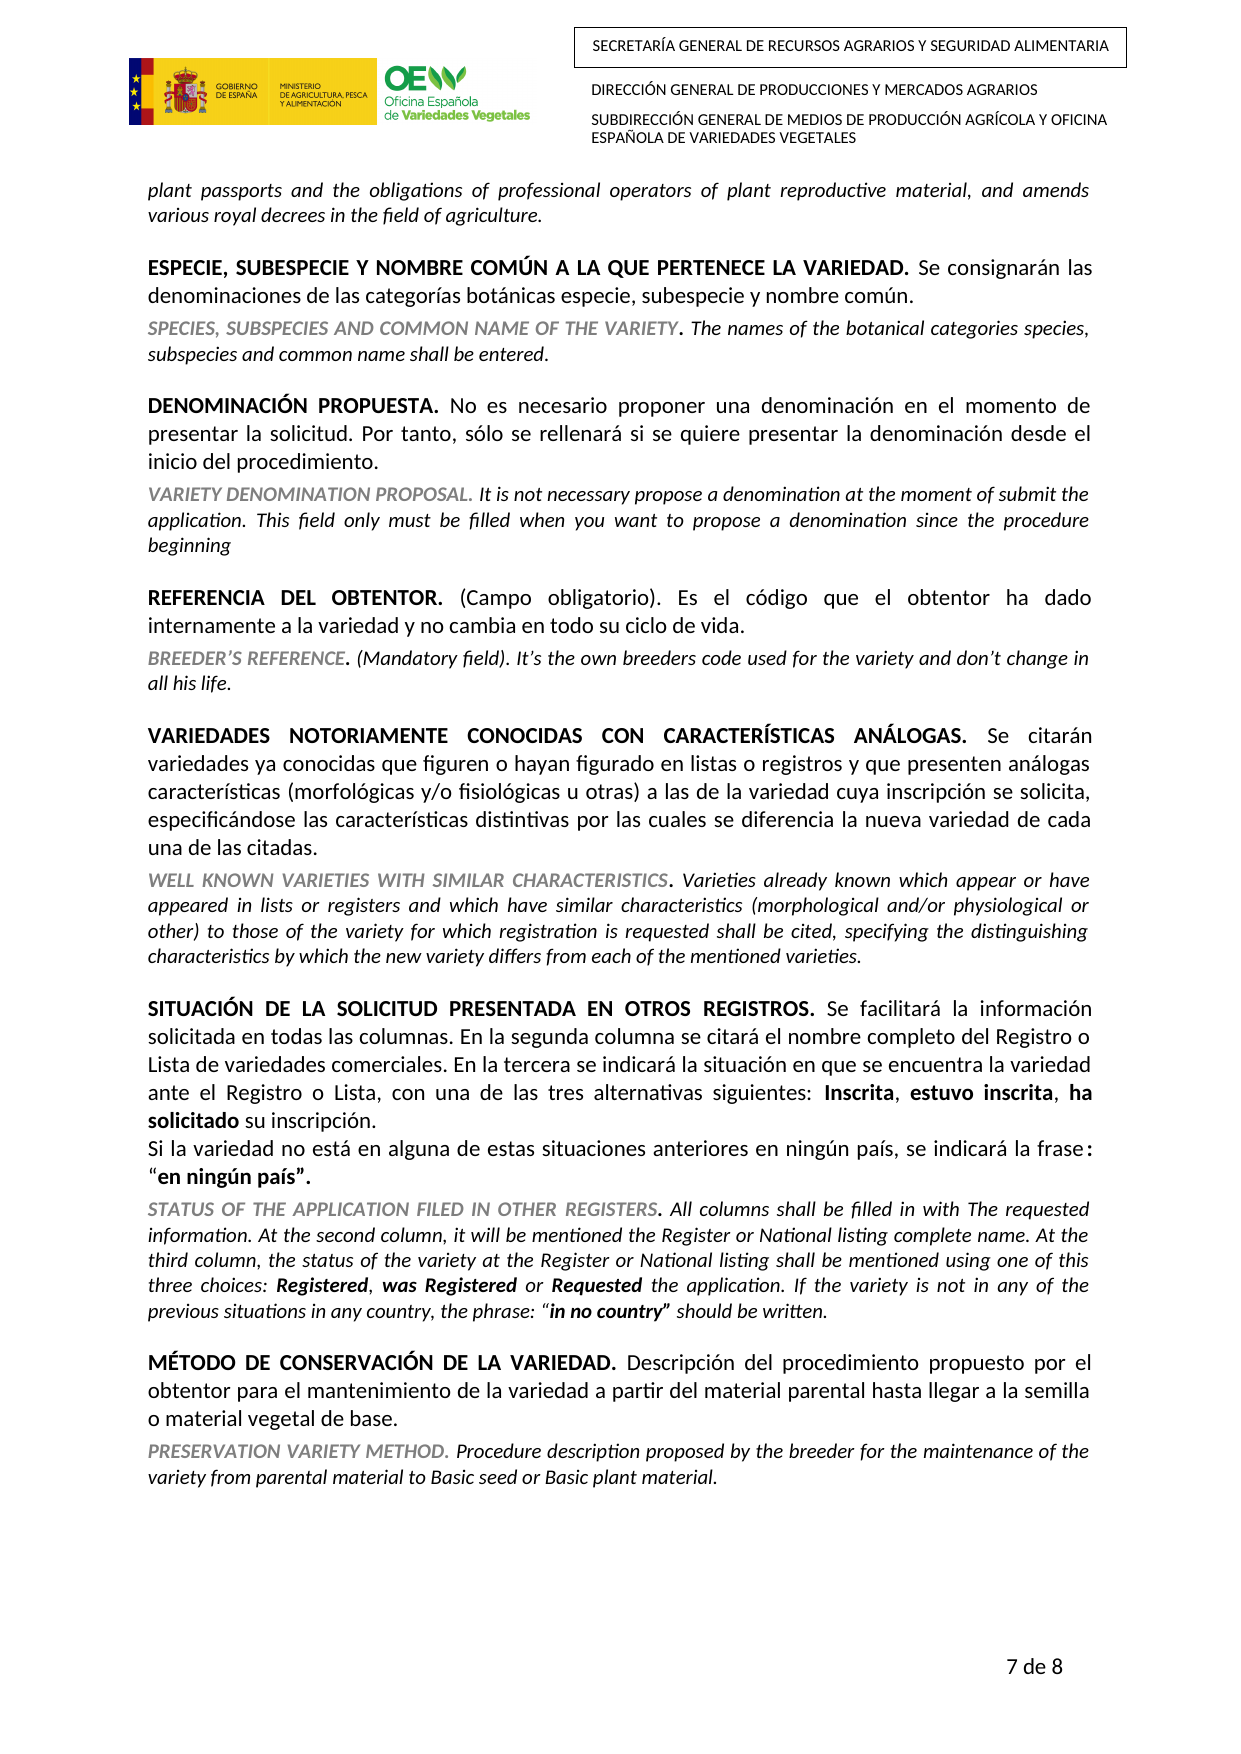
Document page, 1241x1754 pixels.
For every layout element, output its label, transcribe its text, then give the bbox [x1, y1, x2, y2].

text MÉTODO DE CONSERVACIÓN DE LA VARIEDAD. Descripción del procedimiento propuesto por el obtentor para el mantenimiento de la variedad a partir del material parental hasta llegar a la semilla o material vegetal de base. [148, 1348, 1093, 1432]
text BREEDER’S REFERENCE. (Mandatory field). It’s the own breeders code used for the variety and don’t change in all his life. [148, 645, 1093, 696]
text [148, 177, 1093, 228]
text SITUACIÓN DE LA SOLICITUD PRESENTADA EN OTROS REGISTROS. Se facilitará la información solicitada en todas las columnas. En la segunda columna se citará el nombre completo del Registro o Lista de variedades comerciales. En la tercera se indicará la situación en que se encuentra la variedad ante el Registro o Lista, con una de las tres alternativas siguientes: Inscrita, estuvo inscrita, ha solicitado su inscripción. [148, 994, 1093, 1134]
text VARIETY DENOMINATION PROPOSAL. It is not necessary propose a denomination at the moment of submit the application. This field only must be filled when you want to propose a denomination since the procedure beginning [148, 482, 1093, 558]
text ESPECIE, SUBESPECIE Y NOMBRE COMÚN A LA QUE PERTENECE LA VARIEDAD. Se consignarán las denominaciones de las categorías botánicas especie, subespecie y nombre común. [148, 253, 1093, 309]
picture [129, 58, 537, 125]
text VARIEDADES NOTORIAMENTE CONOCIDAS CON CARACTERÍSTICAS ANÁLOGAS. Se citarán variedades ya conocidas que figuren o hayan figurado en listas o registros y que presenten análogas características (morfológicas y/o fisiológicas u otras) a las de la variedad cuya inscripción se solicita, especificándose las características distintivas por las cuales se diferencia la nueva variedad de cada una de las citadas. [148, 721, 1093, 861]
text Si la variedad no está en alguna de estas situaciones anteriores en ningún país, se indicará la frase: “en ningún país”. [148, 1134, 1093, 1190]
text DENOMINACIÓN PROPUESTA. No es necesario proponer una denominación en el momento de presentar la solicitud. Por tanto, sólo se rellenará si se quiere presentar la denominación desde el inicio del procedimiento. [148, 391, 1093, 475]
text WELL KNOWN VARIETIES WITH SIMILAR CHARACTERISTICS. Varieties already known which appear or have appeared in lists or registers and which have similar characteristics (morphological and/or physiological or other) to those of the variety for which registration is requested shall be cited, specifying the distinguishing characteristics by which the new variety differs from each of the mentioned varieties. [148, 867, 1093, 969]
text PRESERVATION VARIETY METHOD. Procedure description proposed by the breeder for the maintenance of the variety from parental material to Basic seed or Basic plant material. [148, 1439, 1093, 1489]
text REFERENCIA DEL OBTENTOR. (Campo obligatorio). Es el código que el obtentor ha dado internamente a la variedad y no cambia en todo su ciclo de vida. [148, 583, 1093, 639]
text STATUS OF THE APPLICATION FILED IN OTHER REGISTERS. All columns shall be filled in with The requested information. At the second column, it will be mentioned the Register or National listing complete name. At the third column, the status of the variety at the Register or National listing shall be mentioned using one of this three choices: Registered, was Registered or Requested the application. If the variety is not in any of the previous situations in any country, the phrase: “in no country” should be written. [148, 1196, 1093, 1323]
text SPECIES, SUBSPECIES AND COMMON NAME OF THE VARIETY. The names of the botanical categories species, subspecies and common name shall be entered. [148, 315, 1093, 366]
